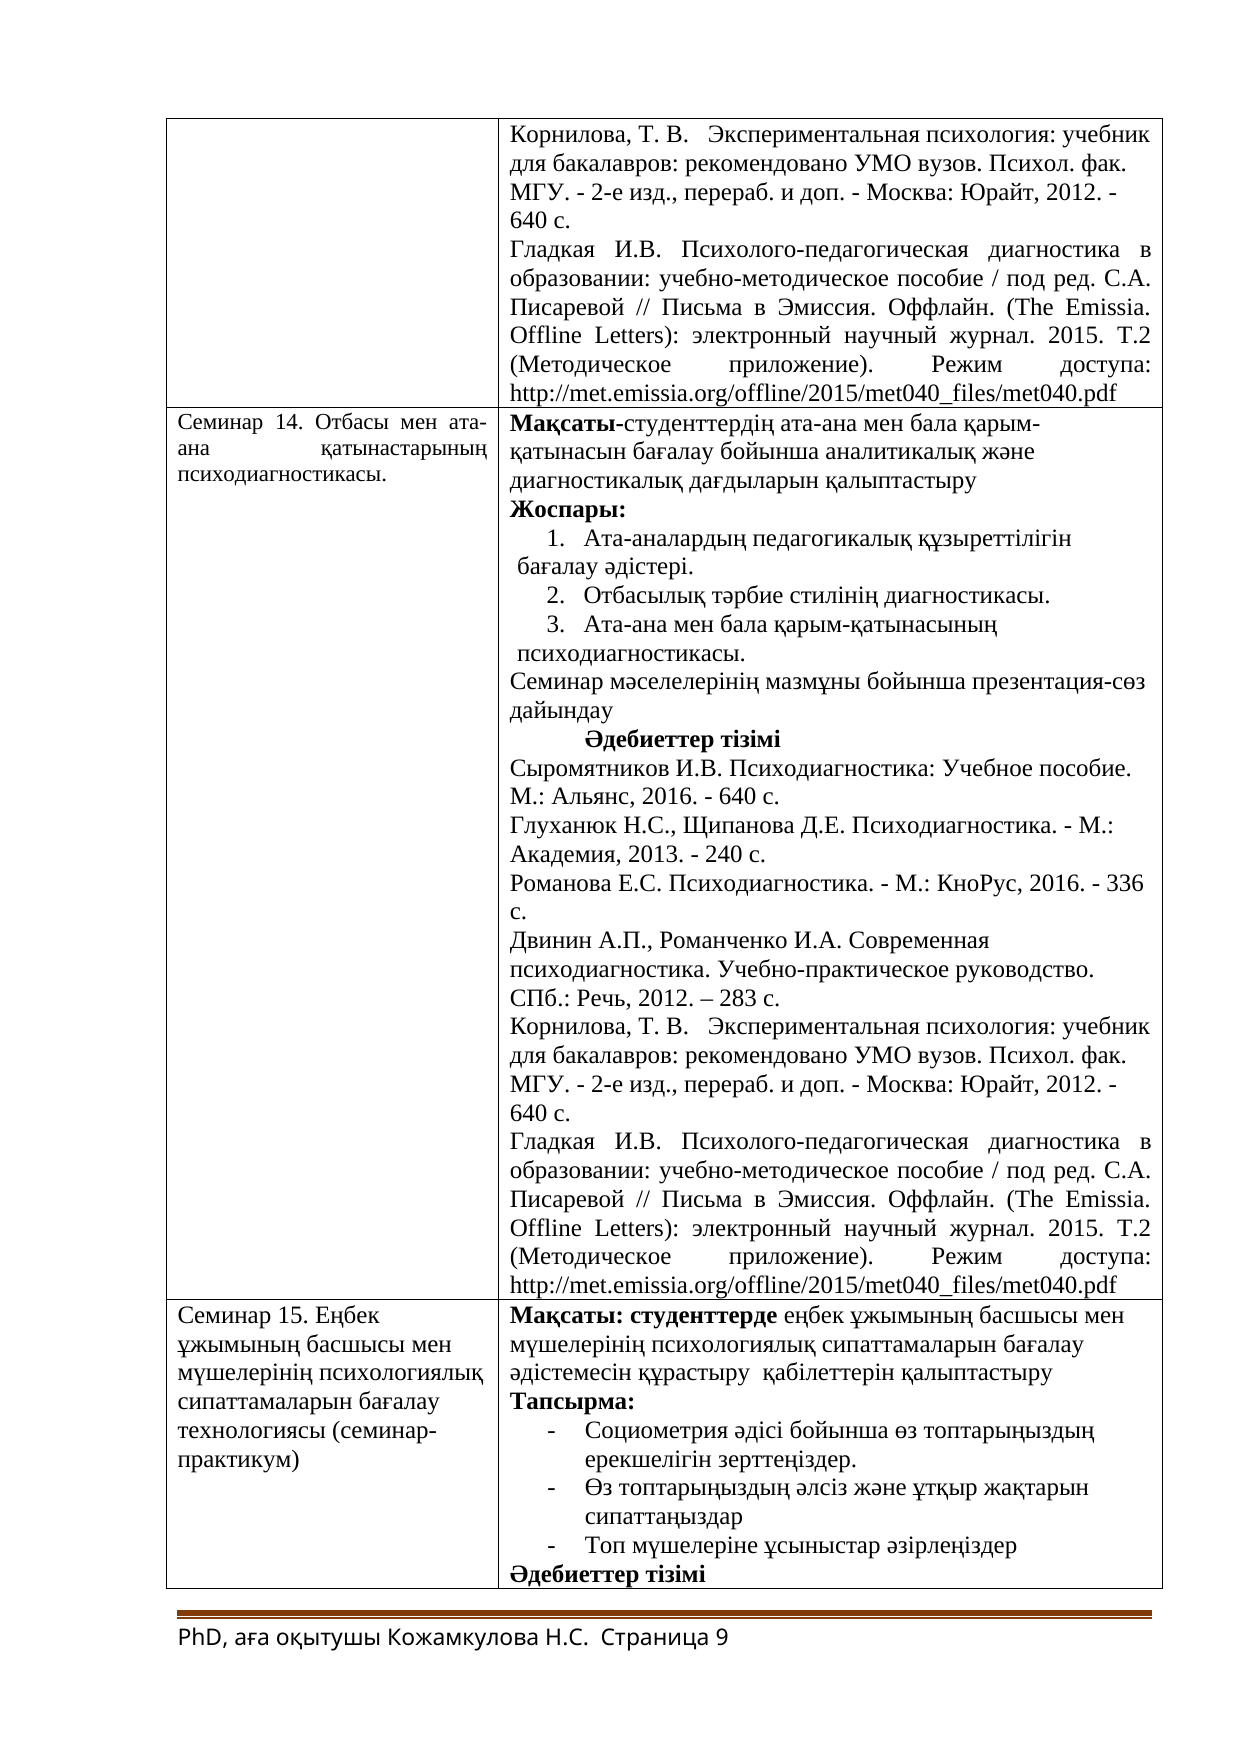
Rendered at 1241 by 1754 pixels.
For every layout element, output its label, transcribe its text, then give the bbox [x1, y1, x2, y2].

table_cell Семинар 14. Отбасы мен ата-ана қатынастарының психодиагностикасы. [167, 408, 498, 1299]
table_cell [167, 1300, 498, 1587]
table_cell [499, 119, 1162, 407]
table_cell Мақсаты-студенттердің ата-ана мен бала қарым-қатынасын бағалау бойынша аналитикалық және диагностикалық дағдыларын қалыптастыру Жоспары: Ата-аналардың педагогикалық құзыреттілігін бағалау әдістері. Отбасылық тәрбие стилінің диагностикасы. Ата-ана мен бала қарым-қатынасының психодиагностикасы. Семинар мәселелерінің мазмұны бойынша презентация-сөз дайындау Әдебиеттер тізімі Сыромятников И.В. Психодиагностика: Учебное пособие. М.: Альянс, 2016. - 640 с. Глуханюк Н.С., Щипанова Д.Е. Психодиагностика. - М.: Академия, 2013. - 240 с. Романова Е.С. Психодиагностика. - М.: КноРус, 2016. - 336 с. Двинин А.П., Романченко И.А. Современная психодиагностика. Учебно-практическое руководство. СПб.: Речь, 2012. – 283 с. Корнилова, Т. В. Экспериментальная психология: учебник для бакалавров: рекомендовано УМО вузов. Психол. фак. МГУ. - 2-е изд., перераб. и доп. - Москва: Юрайт, 2012. - 640 с. Гладкая И.В. Психолого-педагогическая диагностика в образовании: учебно-методическое пособие / под ред. С.А. Писаревой // Письма в Эмиссия. Оффлайн. (The Emissia. Offline Letters): электронный научный журнал. 2015. Т.2 (Методическое приложение). Режим доступа: http://met.emissia.org/offline/2015/met040_files/met040.pdf [499, 408, 1162, 1299]
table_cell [499, 1300, 1162, 1587]
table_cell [167, 119, 498, 407]
